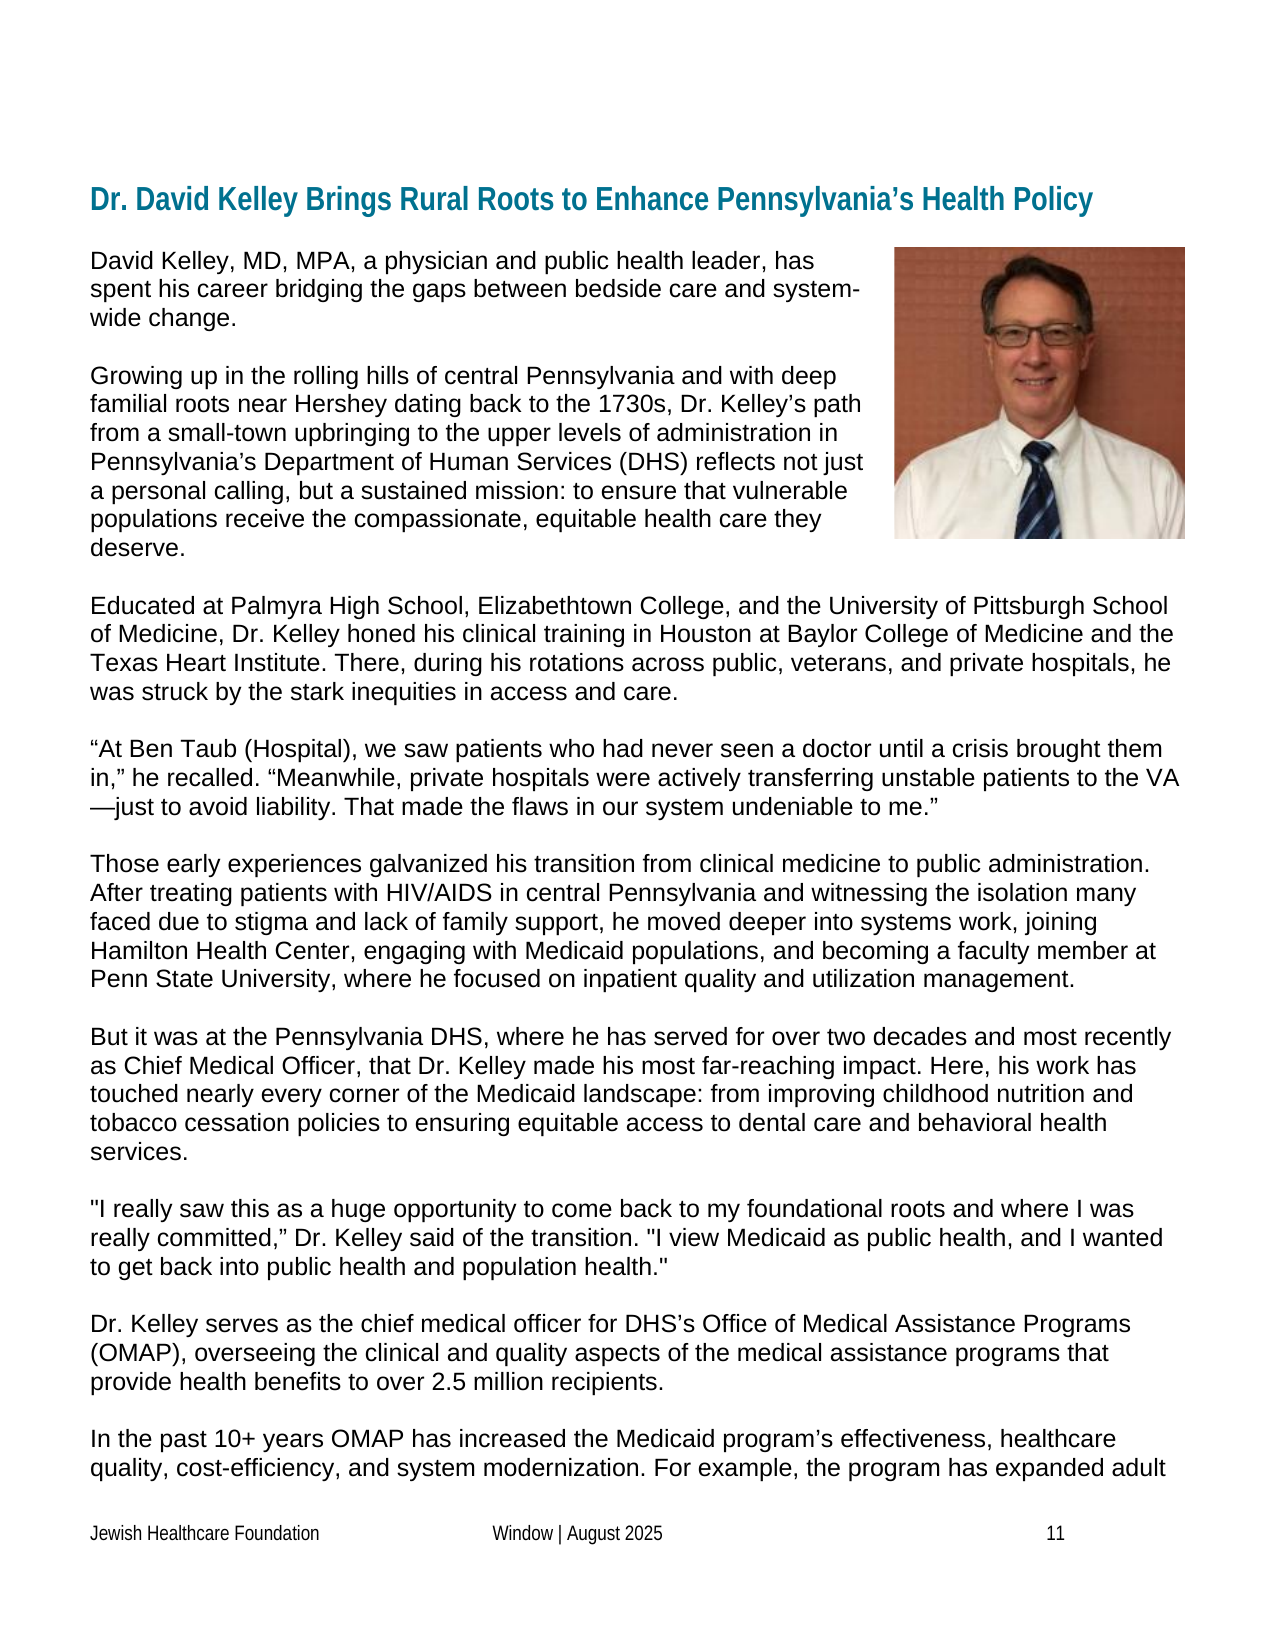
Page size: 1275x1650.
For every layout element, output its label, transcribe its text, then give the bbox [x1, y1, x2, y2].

text Growing up in the rolling hills of central Pennsylvania and with deep familial roots near Hershey dating back to the 1730s, Dr. Kelley’s path from a small-town upbringing to the upper levels of administration in Pennsylvania’s Department of Human Services (DHS) reflects not just a personal calling, but a sustained mission: to ensure that vulnerable populations receive the compassionate, equitable health care they deserve. [90, 361, 1185, 562]
text Those early experiences galvanized his transition from clinical medicine to public administration. After treating patients with HIV/AIDS in central Pennsylvania and witnessing the isolation many faced due to stigma and lack of family support, he moved deeper into systems work, joining Hamilton Health Center, engaging with Medicaid populations, and becoming a faculty member at Penn State University, where he focused on inpatient quality and utilization management. [90, 849, 1185, 993]
text Educated at Palmyra High School, Elizabethtown College, and the University of Pittsburgh School of Medicine, Dr. Kelley honed his clinical training in Houston at Baylor College of Medicine and the Texas Heart Institute. There, during his rotations across public, veterans, and private hospitals, he was struck by the stark inequities in access and care. [90, 591, 1185, 706]
text David Kelley, MD, MPA, a physician and public health leader, has spent his career bridging the gaps between bedside care and system-wide change. [90, 246, 1185, 332]
text “At Ben Taub (Hospital), we saw patients who had never seen a doctor until a crisis brought them in,” he recalled. “Meanwhile, private hospitals were actively transferring unstable patients to the VA—just to avoid liability. That made the flaws in our system undeniable to me.” [90, 734, 1185, 821]
text But it was at the Pennsylvania DHS, where he has served for over two decades and most recently as Chief Medical Officer, that Dr. Kelley made his most far-reaching impact. Here, his work has touched nearly every corner of the Medicaid landscape: from improving childhood nutrition and tobacco cessation policies to ensuring equitable access to dental care and behavioral health services. [90, 1022, 1185, 1166]
picture [894, 247, 1185, 539]
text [90, 1424, 1185, 1482]
text Dr. Kelley serves as the chief medical officer for DHS’s Office of Medical Assistance Programs (OMAP), overseeing the clinical and quality aspects of the medical assistance programs that provide health benefits to over 2.5 million recipients. [90, 1309, 1185, 1396]
text "I really saw this as a huge opportunity to come back to my foundational roots and where I was really committed,” Dr. Kelley said of the transition. "I view Medicaid as public health, and I wanted to get back into public health and population health." [90, 1194, 1185, 1281]
text Dr. David Kelley Brings Rural Roots to Enhance Pennsylvania’s Health Policy [90, 179, 1185, 217]
